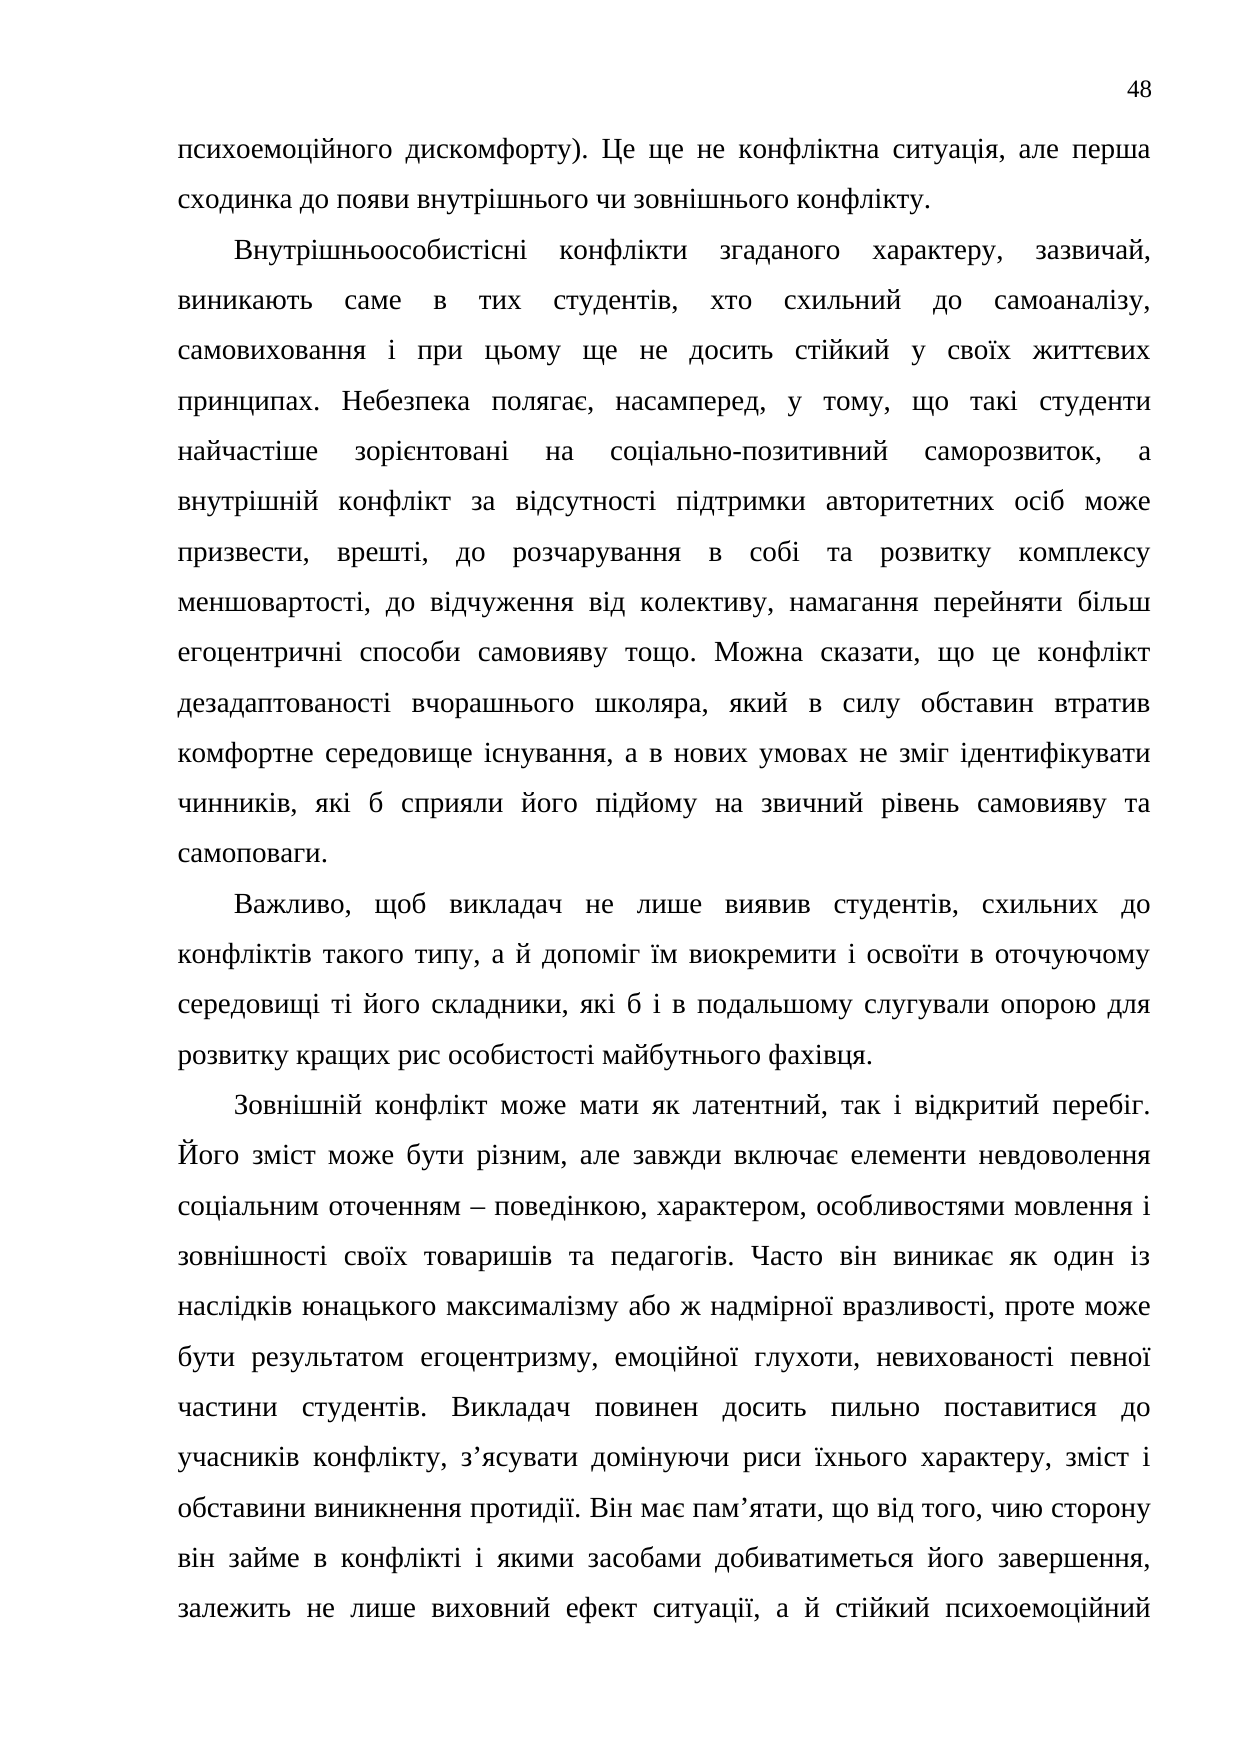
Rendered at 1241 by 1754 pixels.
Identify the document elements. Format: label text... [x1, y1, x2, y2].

text Внутрішньоособистісні конфлікти згаданого характеру, зазвичай, виникають саме в тих студентів, хто схильний до самоаналізу, самовиховання і при цьому ще не досить стійкий у своїх життєвих принципах. Небезпека полягає, насамперед, у тому, що такі студенти найчастіше зорієнтовані на соціально-позитивний саморозвиток, а внутрішній конфлікт за відсутності підтримки авторитетних осіб може призвести, врешті, до розчарування в собі та розвитку комплексу меншовартості, до відчуження від колективу, намагання перейняти більш егоцентричні способи самовияву тощо. Можна сказати, що це конфлікт дезадаптованості вчорашнього школяра, який в силу обставин втратив комфортне середовище існування, а в нових умовах не зміг ідентифікувати чинників, які б сприяли його підйому на звичний рівень самовияву та самоповаги. [177, 232, 1152, 869]
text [177, 1087, 1152, 1624]
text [177, 131, 1152, 215]
text Важливо, щоб викладач не лише виявив студентів, схильних до конфліктів такого типу, а й допоміг їм виокремити і освоїти в оточуючому середовищі ті його складники, які б і в подальшому слугували опорою для розвитку кращих рис особистості майбутнього фахівця. [177, 886, 1152, 1070]
